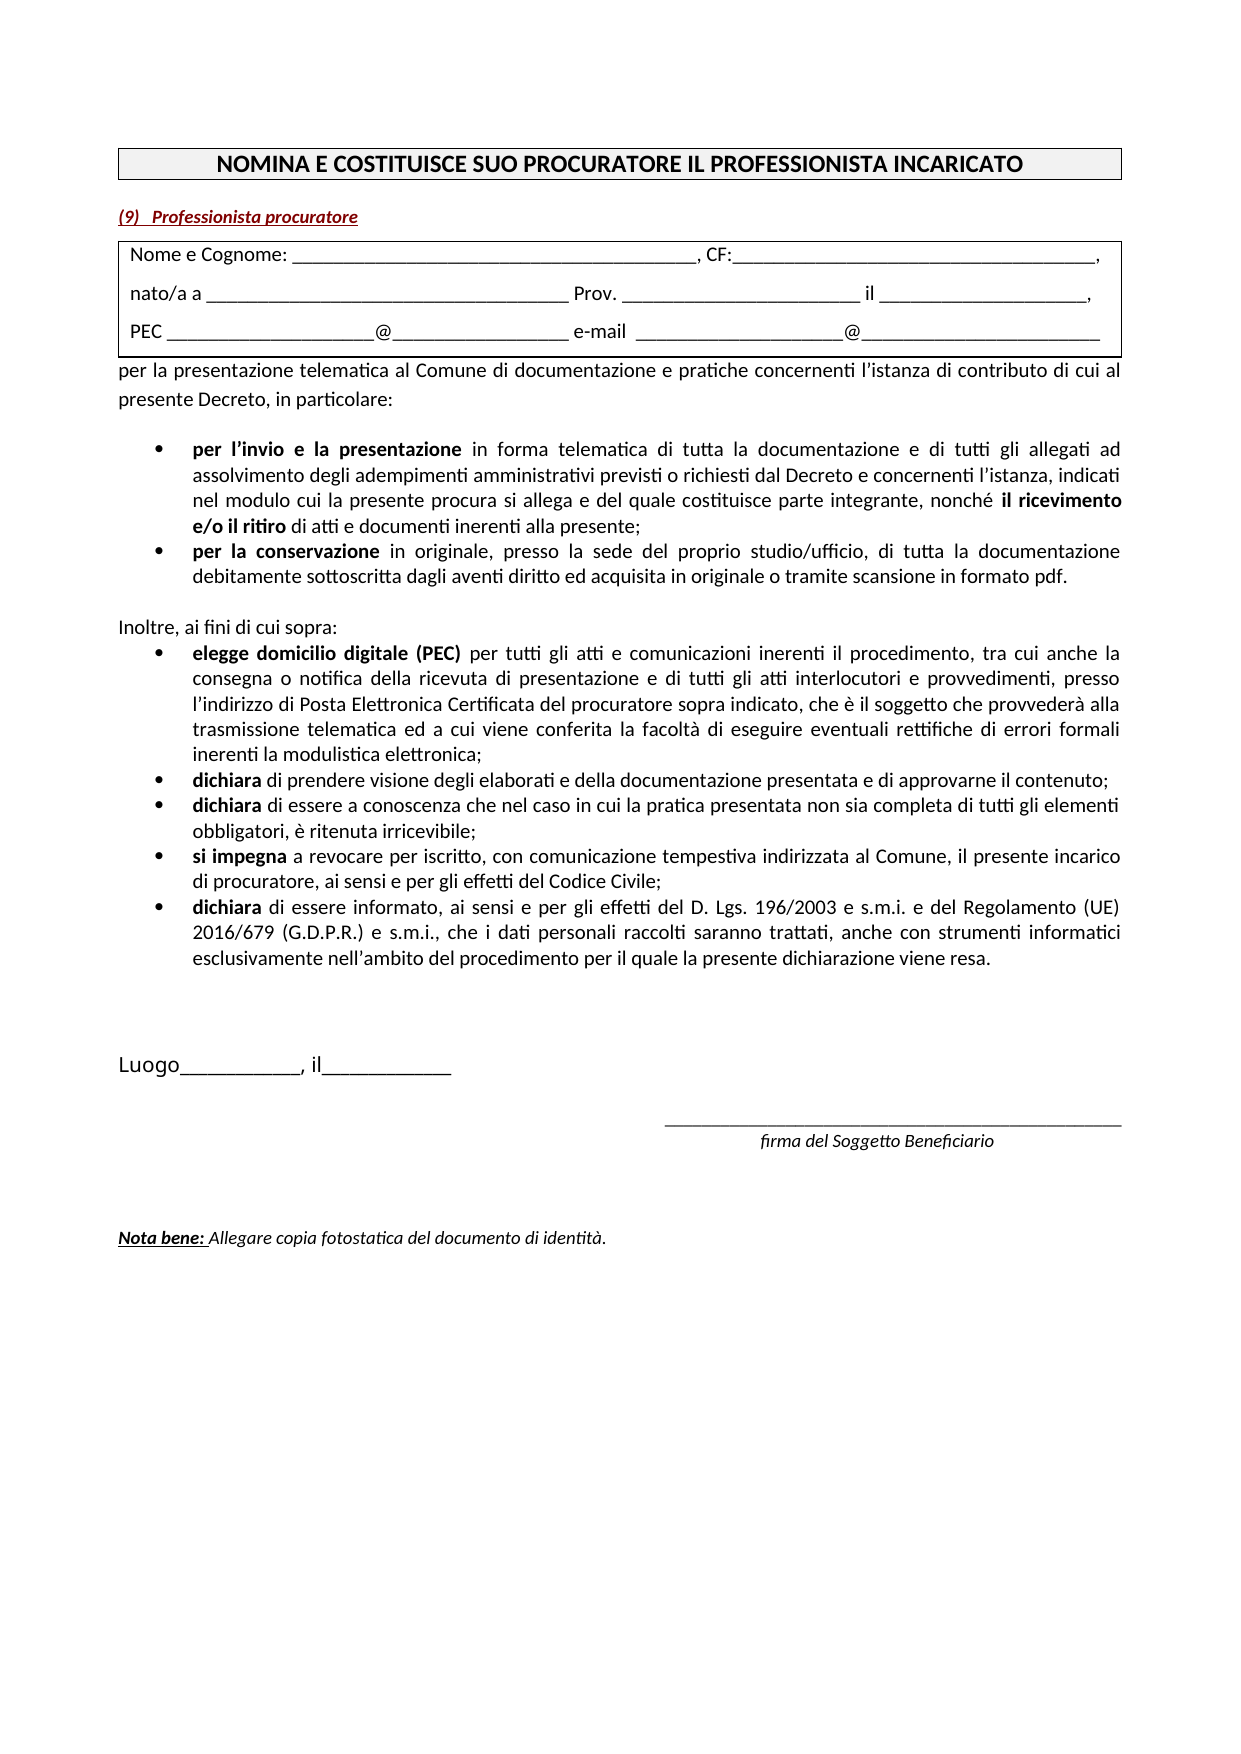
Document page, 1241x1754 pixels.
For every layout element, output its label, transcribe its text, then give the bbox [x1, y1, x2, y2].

text firma del Soggetto Beneficiario [561, 1129, 1122, 1152]
text per la presentazione telematica al Comune di documentazione e pratiche concernenti l’istanza di contributo di cui al presente Decreto, in particolare: [118, 358, 1122, 412]
text Nota bene: Allegare copia fotostatica del documento di identità. [118, 1226, 1122, 1249]
text Luogo_____________, il______________ [118, 1050, 1122, 1078]
list si impegna a revocare per iscritto, con comunicazione tempestiva indirizzata al Comune, il presente incarico di procuratore, ai sensi e per gli effetti del Codice Civile; [155, 843, 1122, 894]
list dichiara di essere a conoscenza che nel caso in cui la pratica presentata non sia completa di tutti gli elementi obbligatori, è ritenuta irricevibile; [155, 792, 1122, 843]
list dichiara di prendere visione degli elaborati e della documentazione presentata e di approvarne il contenuto; [155, 767, 1122, 792]
table_header Nome e Cognome: _______________________________________, CF:___________________________________, nato/a a ___________________________________ Prov. _______________________ il ____________________, PEC ____________________@_________________ e-mail ____________________@_______________________ [119, 242, 1121, 356]
text Inoltre, ai fini di cui sopra: [118, 614, 1122, 640]
table_header NOMINA E COSTITUISCE SUO PROCURATORE IL PROFESSIONISTA INCARICATO [119, 149, 1121, 179]
list elegge domicilio digitale (PEC) per tutti gli atti e comunicazioni inerenti il procedimento, tra cui anche la consegna o notifica della ricevuta di presentazione e di tutti gli atti interlocutori e provvedimenti, presso l’indirizzo di Posta Elettronica Certificata del procuratore sopra indicato, che è il soggetto che provvederà alla trasmissione telematica ed a cui viene conferita la facoltà di eseguire eventuali rettifiche di errori formali inerenti la modulistica elettronica; [155, 640, 1122, 767]
list per la conservazione in originale, presso la sede del proprio studio/ufficio, di tutta la documentazione debitamente sottoscritta dagli aventi diritto ed acquisita in originale o tramite scansione in formato pdf. [155, 538, 1122, 589]
list dichiara di essere informato, ai sensi e per gli effetti del D. Lgs. 196/2003 e s.m.i. e del Regolamento (UE) 2016/679 (G.D.P.R.) e s.m.i., che i dati personali raccolti saranno trattati, anche con strumenti informatici esclusivamente nell’ambito del procedimento per il quale la presente dichiarazione viene resa. [155, 894, 1122, 970]
list per l’invio e la presentazione in forma telematica di tutta la documentazione e di tutti gli allegati ad assolvimento degli adempimenti amministrativi previsti o richiesti dal Decreto e concernenti l’istanza, indicati nel modulo cui la presente procura si allega e del quale costituisce parte integrante, nonché il ricevimento e/o il ritiro di atti e documenti inerenti alla presente; [155, 437, 1122, 538]
text (9) Professionista procuratore [118, 205, 1122, 228]
text _________________________________________________ [118, 1107, 1122, 1129]
